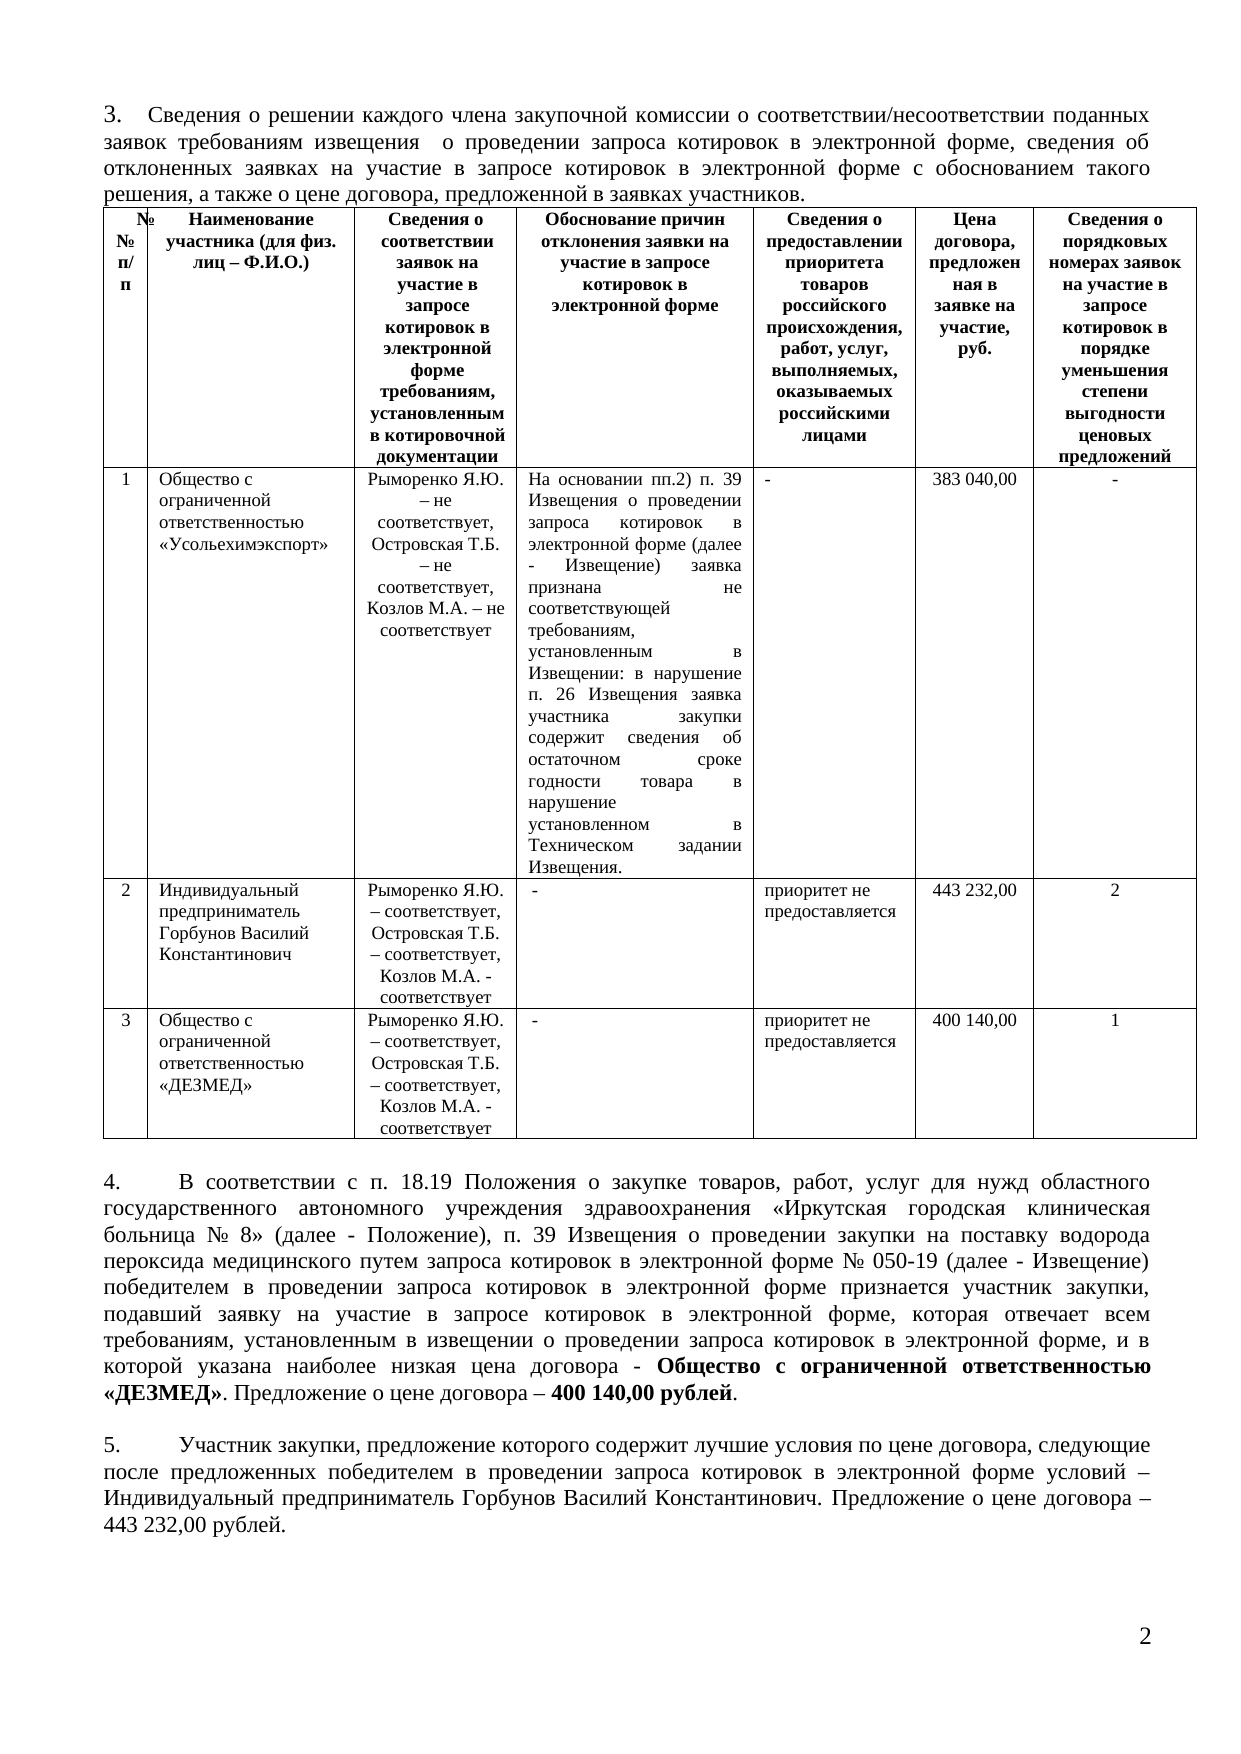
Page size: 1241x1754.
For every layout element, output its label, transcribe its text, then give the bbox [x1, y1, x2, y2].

table_header Сведения о предоставлении приоритета товаров российского происхождения, работ, услуг, выполняемых, оказываемых российскими лицами [754, 208, 915, 467]
table_cell 2 [104, 879, 147, 1008]
table_cell Рыморенко Я.Ю. – соответствует, Островская Т.Б. – соответствует, Козлов М.А. - соответствует [355, 879, 516, 1008]
table_header Сведения о порядковых номерах заявок на участие в запросе котировок в порядке уменьшения степени выгодности ценовых предложений [1034, 208, 1196, 467]
table_cell - [1034, 468, 1196, 877]
table_cell 3 [104, 1009, 147, 1138]
table_cell 1 [1034, 1009, 1196, 1138]
table_header Обоснование причин отклонения заявки на участие в запросе котировок в электронной форме [517, 208, 753, 467]
table_cell Рыморенко Я.Ю. – соответствует, Островская Т.Б. – соответствует, Козлов М.А. - соответствует [355, 1009, 516, 1138]
table_header Сведения о соответствии заявок на участие в запросе котировок в электронной форме требованиям, установленным в котировочной документации [355, 208, 516, 467]
table_cell - [517, 879, 753, 1008]
table_cell приоритет не предоставляется [754, 879, 915, 1008]
table_cell - [517, 1009, 753, 1138]
table_header №№ п/п [104, 208, 147, 467]
table_cell 383 040,00 [916, 468, 1033, 877]
table_cell 443 232,00 [916, 879, 1033, 1008]
table_cell Общество с ограниченной ответственностью «ДЕЗМЕД» [148, 1009, 354, 1138]
table_cell На основании пп.2) п. 39 Извещения о проведении запроса котировок в электронной форме (далее - Извещение) заявка признана не соответствующей требованиям, установленным в Извещении: в нарушение п. 26 Извещения заявка участника закупки содержит сведения об остаточном сроке годности товара в нарушение установленном в Техническом задании Извещения. [517, 468, 753, 877]
table_cell Общество с ограниченной ответственностью «Усольехимэкспорт» [148, 468, 354, 877]
table_cell 2 [1034, 879, 1196, 1008]
table_cell 1 [104, 468, 147, 877]
table_cell Индивидуальный предприниматель Горбунов Василий Константинович [148, 879, 354, 1008]
list Участник закупки, предложение которого содержит лучшие условия по цене договора, следующие после предложенных победителем в проведении запроса котировок в электронной форме условий – Индивидуальный предприниматель Горбунов Василий Константинович. Предложение о цене договора – 443 232,00 рублей. [103, 1432, 1152, 1537]
table_header Цена договора, предложенная в заявке на участие, руб. [916, 208, 1033, 467]
table_cell 400 140,00 [916, 1009, 1033, 1138]
list В соответствии с п. 18.19 Положения о закупке товаров, работ, услуг для нужд областного государственного автономного учреждения здравоохранения «Иркутская городская клиническая больница № 8» (далее - Положение), п. 39 Извещения о проведении закупки на поставку водорода пероксида медицинского путем запроса котировок в электронной форме № 050-19 (далее - Извещение) победителем в проведении запроса котировок в электронной форме признается участник закупки, подавший заявку на участие в запросе котировок в электронной форме, которая отвечает всем требованиям, установленным в извещении о проведении запроса котировок в электронной форме, и в которой указана наиболее низкая цена договора - Общество с ограниченной ответственностью «ДЕЗМЕД». Предложение о цене договора – 400 140,00 рублей. [103, 1168, 1152, 1405]
table_cell - [754, 468, 915, 877]
table_header Наименование участника (для физ. лиц – Ф.И.О.) [148, 208, 354, 467]
list Сведения о решении каждого члена закупочной комиссии о соответствии/несоответствии поданных заявок требованиям извещения о проведении запроса котировок в электронной форме, сведения об отклоненных заявках на участие в запросе котировок в электронной форме с обоснованием такого решения, а также о цене договора, предложенной в заявках участников. [103, 99, 1152, 207]
table_cell приоритет не предоставляется [754, 1009, 915, 1138]
table_cell Рыморенко Я.Ю. – не соответствует, Островская Т.Б. – не соответствует, Козлов М.А. – не соответствует [355, 468, 516, 877]
